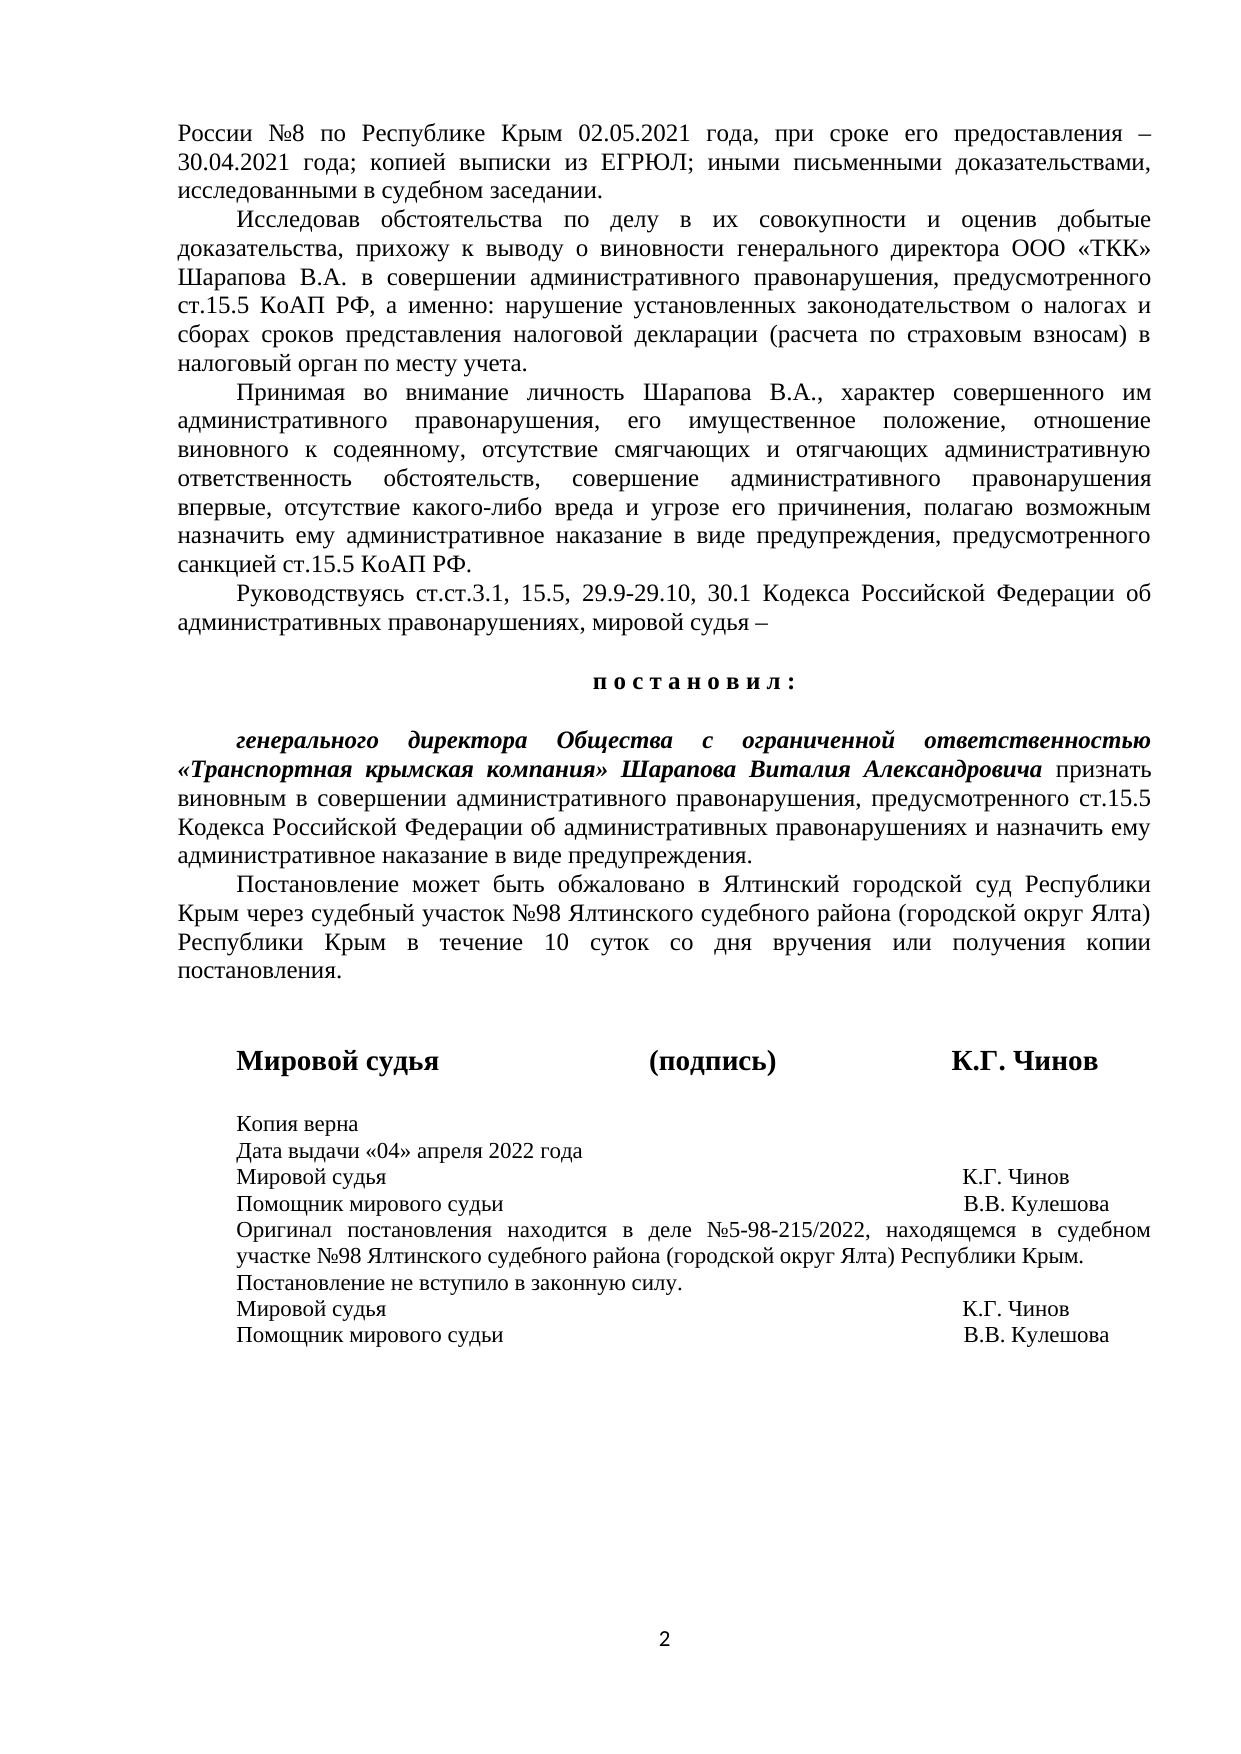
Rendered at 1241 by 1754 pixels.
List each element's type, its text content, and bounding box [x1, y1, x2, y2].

text п о с т а н о в и л : [177, 666, 1152, 695]
text Постановление может быть обжаловано в Ялтинский городской суд Республики Крым через судебный участок №98 Ялтинского судебного района (городской округ Ялта) Республики Крым в течение 10 суток со дня вручения или получения копии постановления. [177, 869, 1152, 984]
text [177, 118, 1152, 204]
text Принимая во внимание личность Шарапова В.А., характер совершенного им административного правонарушения, его имущественное положение, отношение виновного к содеянному, отсутствие смягчающих и отягчающих административную ответственность обстоятельств, совершение административного правонарушения впервые, отсутствие какого-либо вреда и угрозе его причинения, полагаю возможным назначить ему административное наказание в виде предупреждения, предусмотренного санкцией ст.15.5 КоАП РФ. [177, 377, 1152, 578]
text Постановление не вступило в законную силу. [236, 1269, 1152, 1295]
text Мировой судья К.Г. Чинов [236, 1163, 1152, 1189]
text Мировой судья (подпись) К.Г. Чинов [236, 1043, 1152, 1077]
text Копия верна [236, 1111, 1152, 1137]
text Руководствуясь ст.ст.3.1, 15.5, 29.9-29.10, 30.1 Кодекса Российской Федерации об административных правонарушениях, мировой судья – [177, 578, 1152, 636]
text Помощник мирового судьи В.В. Кулешова [236, 1189, 1152, 1216]
text Оригинал постановления находится в деле №5-98-215/2022, находящемся в судебном участке №98 Ялтинского судебного района (городской округ Ялта) Республики Крым. [236, 1216, 1152, 1269]
text Дата выдачи «04» апреля 2022 года [236, 1137, 1152, 1163]
text Исследовав обстоятельства по делу в их совокупности и оценив добытые доказательства, прихожу к выводу о виновности генерального директора ООО «ТКК» Шарапова В.А. в совершении административного правонарушения, предусмотренного ст.15.5 КоАП РФ, а именно: нарушение установленных законодательством о налогах и сборах сроков представления налоговой декларации (расчета по страховым взносам) в налоговый орган по месту учета. [177, 204, 1152, 377]
text генерального директора Общества с ограниченной ответственностью «Транспортная крымская компания» Шарапова Виталия Александровича признать виновным в совершении административного правонарушения, предусмотренного ст.15.5 Кодекса Российской Федерации об административных правонарушениях и назначить ему административное наказание в виде предупреждения. [177, 725, 1152, 869]
text Мировой судья К.Г. Чинов [236, 1295, 1152, 1321]
text Помощник мирового судьи В.В. Кулешова [236, 1321, 1152, 1348]
